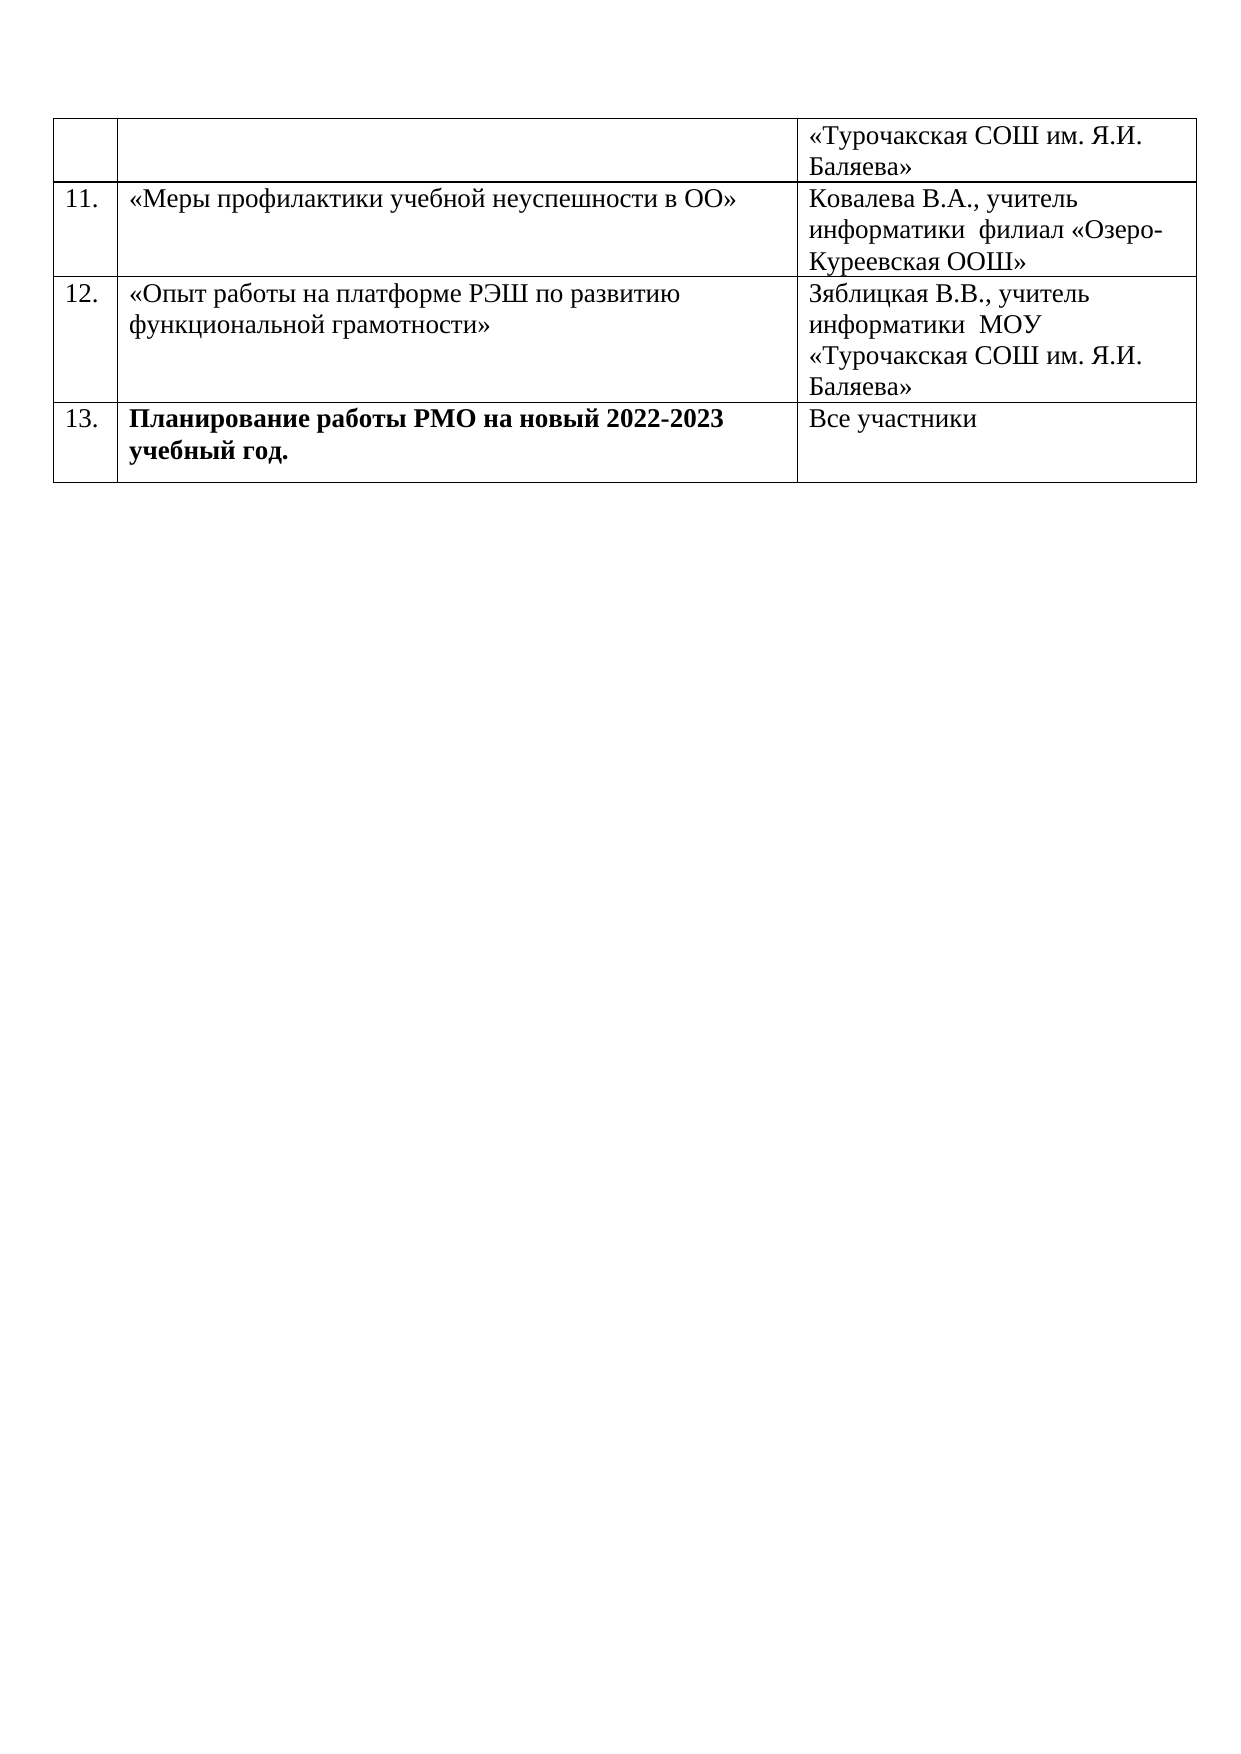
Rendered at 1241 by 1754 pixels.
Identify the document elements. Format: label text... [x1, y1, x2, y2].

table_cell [118, 119, 797, 181]
table_cell Зяблицкая В.В., учитель информатики МОУ «Турочакская СОШ им. Я.И. Баляева» [798, 277, 1196, 402]
table_cell [54, 119, 117, 181]
table_cell Все участники [798, 403, 1196, 482]
table_cell «Опыт работы на платформе РЭШ по развитию функциональной грамотности» [118, 277, 797, 402]
table_cell [54, 403, 117, 482]
table_cell Планирование работы РМО на новый 2022-2023 учебный год. [118, 403, 797, 482]
table_cell Ковалева В.А., учитель информатики филиал «Озеро-Куреевская ООШ» [798, 183, 1196, 276]
table_cell [54, 277, 117, 402]
table_cell [54, 183, 117, 276]
table_cell «Меры профилактики учебной неуспешности в ОО» [118, 183, 797, 276]
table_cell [798, 119, 1196, 181]
